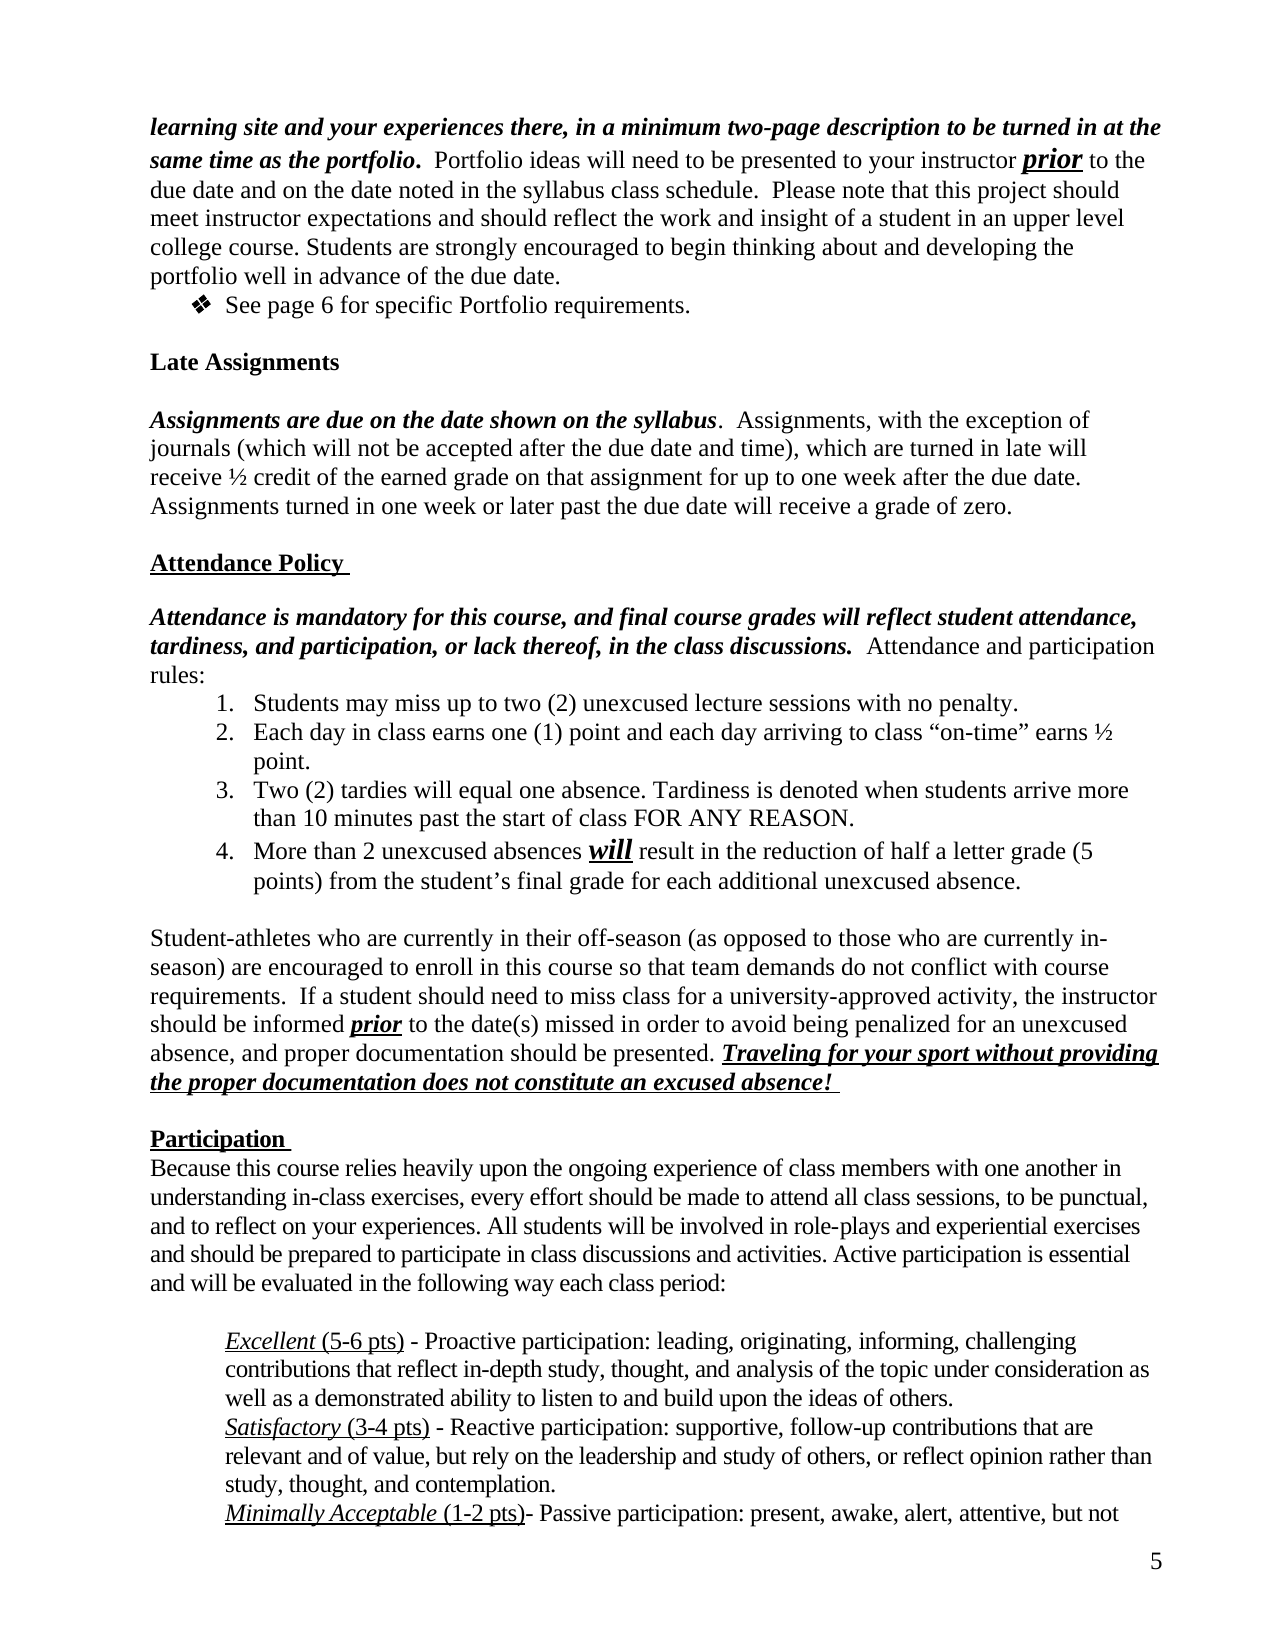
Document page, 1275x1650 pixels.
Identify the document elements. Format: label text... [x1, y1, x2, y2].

text Attendance is mandatory for this course, and final course grades will reflect student attendance, tardiness, and participation, or lack thereof, in the class discussions. Attendance and participation rules: [150, 602, 1162, 688]
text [225, 1326, 1162, 1527]
list Students may miss up to two (2) unexcused lecture sessions with no penalty. [216, 688, 1162, 717]
text Participation [150, 1124, 1162, 1153]
text Because this course relies heavily upon the ongoing experience of class members with one another in understanding in-class exercises, every effort should be made to attend all class sessions, to be punctual, and to reflect on your experiences. All students will be involved in role-plays and experiential exercises and should be prepared to participate in class discussions and activities. Active participation is essential and will be evaluated in the following way each class period: [150, 1153, 1162, 1297]
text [150, 112, 1162, 290]
text Assignments are due on the date shown on the syllabus. Assignments, with the exception of journals (which will not be accepted after the due date and time), which are turned in late will receive ½ credit of the earned grade on that assignment for up to one week after the due date. Assignments turned in one week or later past the due date will receive a grade of zero. [150, 405, 1162, 520]
text Attendance Policy [150, 548, 1162, 577]
list More than 2 unexcused absences will result in the reduction of half a letter grade (5 points) from the student’s final grade for each additional unexcused absence. [216, 832, 1162, 894]
list Two (2) tardies will equal one absence. Tardiness is denoted when students arrive more than 10 minutes past the start of class FOR ANY REASON. [216, 775, 1162, 832]
text Student-athletes who are currently in their off-season (as opposed to those who are currently in-season) are encouraged to enroll in this course so that team demands do not conflict with course requirements. If a student should need to miss class for a university-approved activity, the instructor should be informed prior to the date(s) missed in order to avoid being penalized for an unexcused absence, and proper documentation should be presented. Traveling for your sport without providing the proper documentation does not constitute an excused absence! [150, 923, 1162, 1096]
text Late Assignments [150, 347, 1162, 376]
list Each day in class earns one (1) point and each day arriving to class “on-time” earns ½ point. [216, 717, 1162, 775]
list See page 6 for specific Portfolio requirements. [187, 290, 1162, 318]
